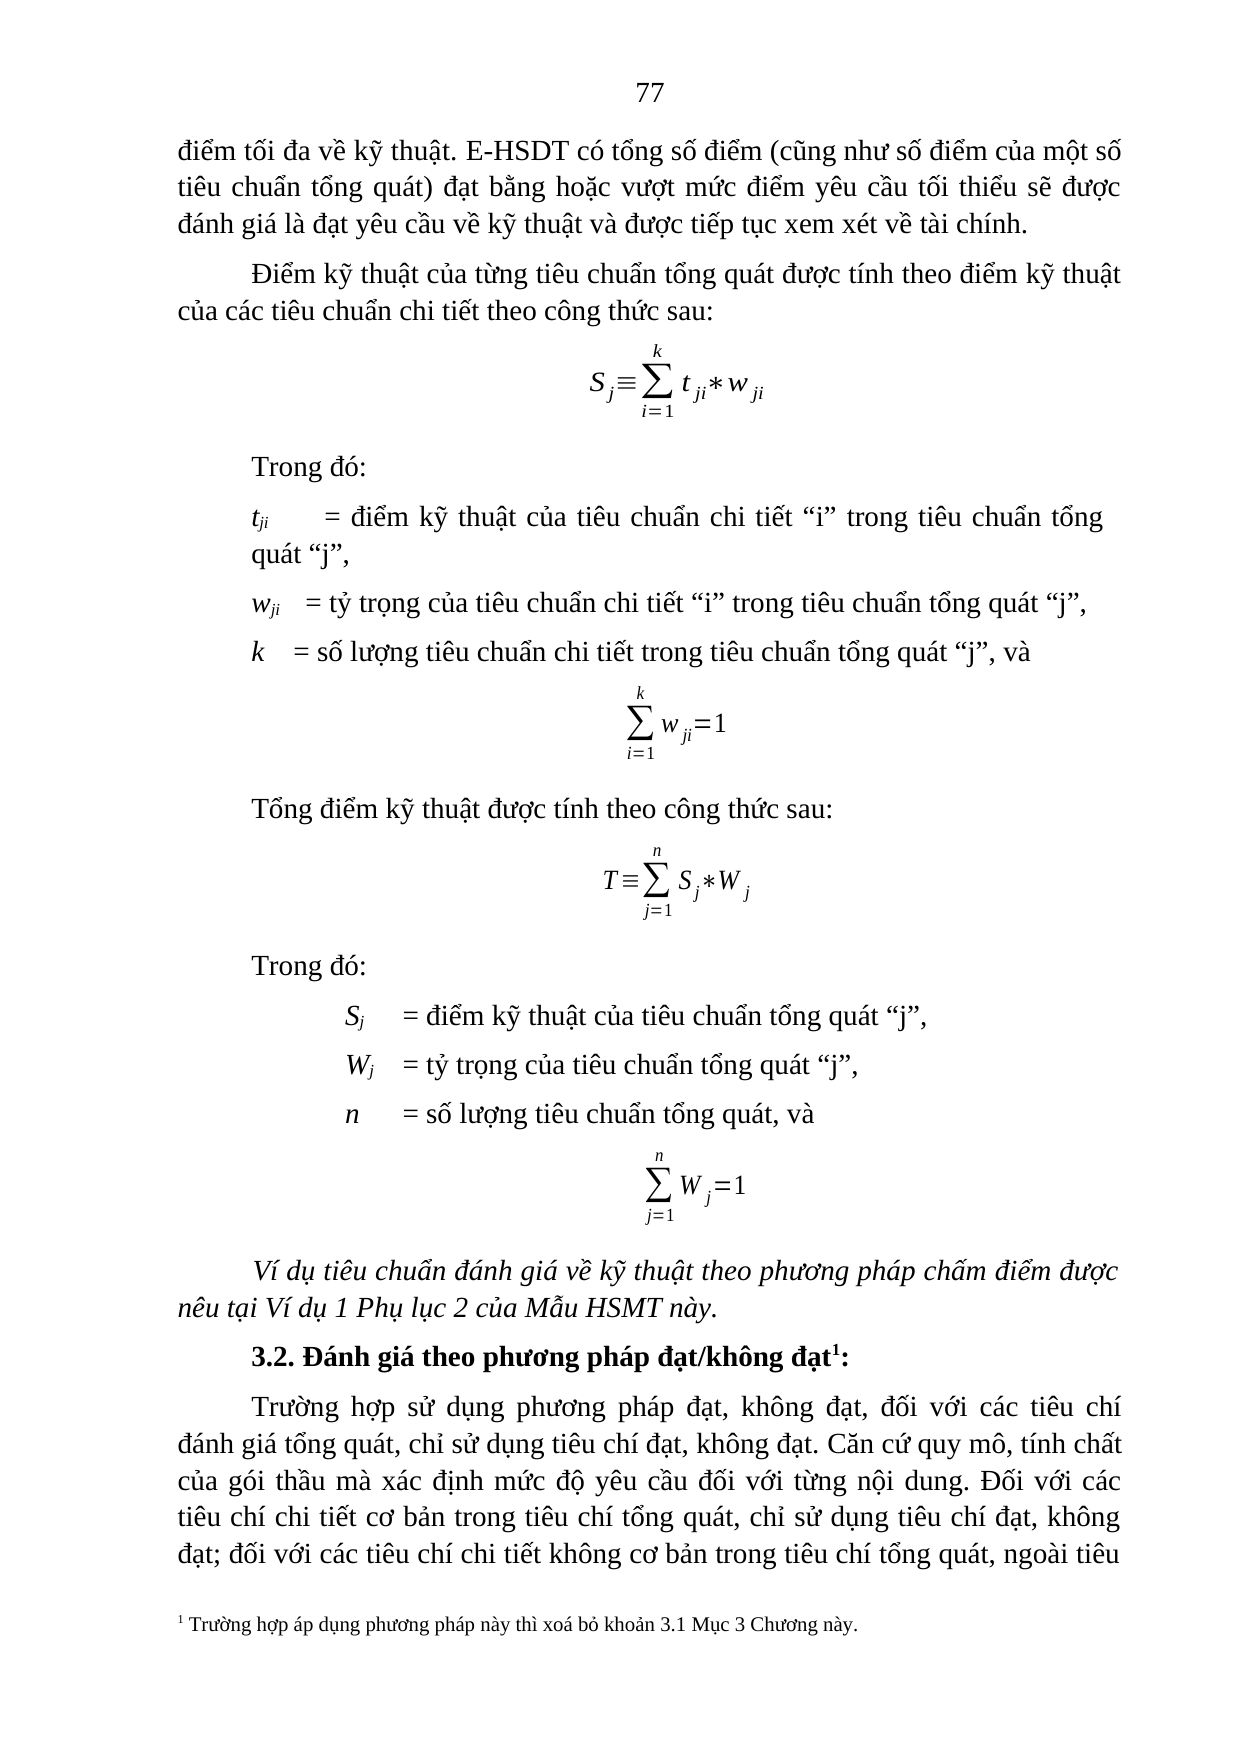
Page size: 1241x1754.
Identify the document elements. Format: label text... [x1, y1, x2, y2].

list Sj = điểm kỹ thuật của tiêu chuẩn tổng quát “j”, [271, 998, 1104, 1031]
list tji = điểm kỹ thuật của tiêu chuẩn chi tiết “i” trong tiêu chuẩn tổng quát “j”, [251, 499, 1104, 569]
list n = số lượng tiêu chuẩn tổng quát, và [271, 1096, 1104, 1130]
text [177, 1389, 1122, 1570]
text 3.2. Đánh giá theo phương pháp đạt/không đạt: [177, 1339, 1122, 1373]
list Tổng điểm kỹ thuật được tính theo công thức sau: [177, 791, 1104, 825]
list Trong đó: [177, 449, 1104, 483]
list Wj = tỷ trọng của tiêu chuẩn tổng quát “j”, [271, 1047, 1104, 1081]
list k = số lượng tiêu chuẩn chi tiết trong tiêu chuẩn tổng quát “j”, và [251, 634, 1104, 668]
text Điểm kỹ thuật của từng tiêu chuẩn tổng quát được tính theo điểm kỹ thuật của các tiêu chuẩn chi tiết theo công thức sau: [177, 256, 1122, 326]
list wji = tỷ trọng của tiêu chuẩn chi tiết “i” trong tiêu chuẩn tổng quát “j”, [251, 585, 1104, 619]
text Ví dụ tiêu chuẩn đánh giá về kỹ thuật theo phương pháp chấm điểm được nêu tại Ví dụ 1 Phụ lục 2 của Mẫu HSMT này. [177, 1253, 1122, 1324]
list Trong đó: [177, 948, 1104, 982]
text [177, 133, 1122, 240]
